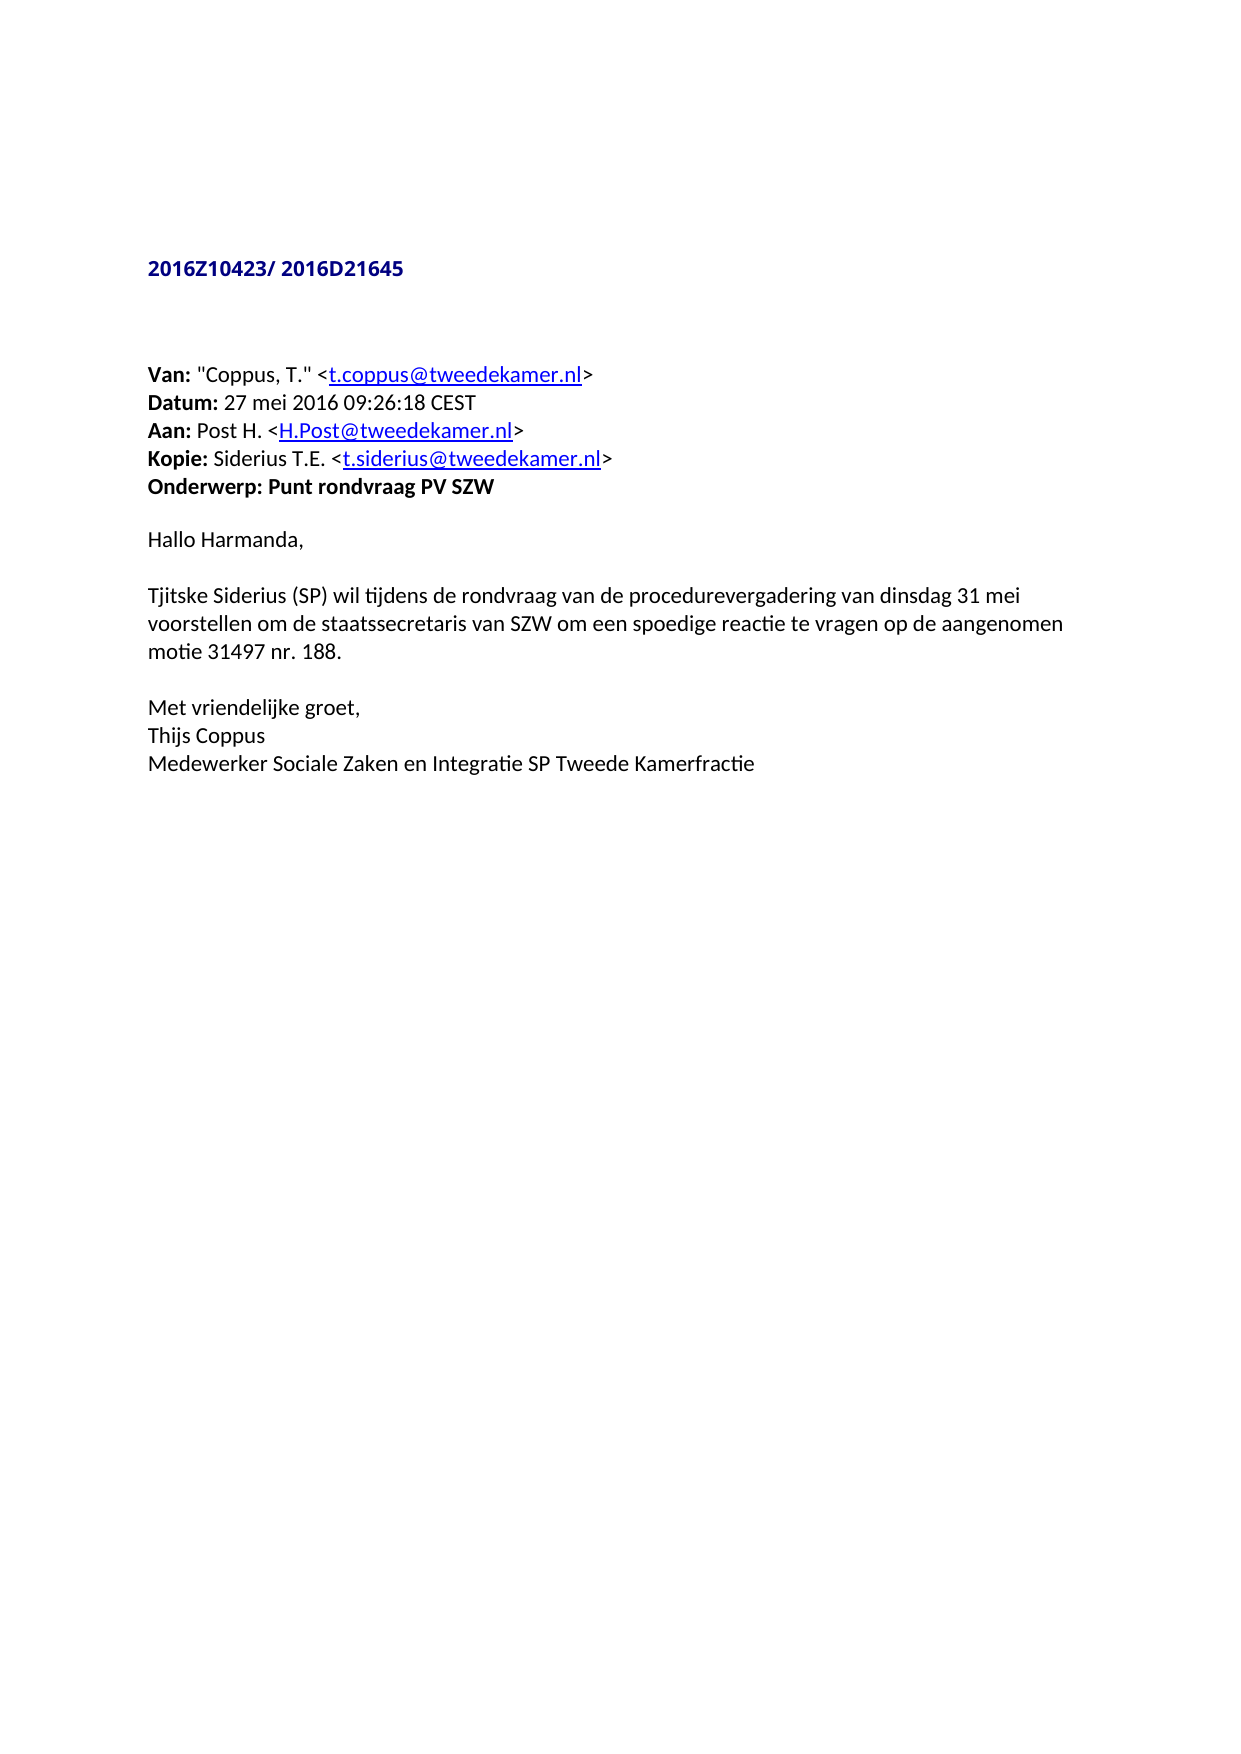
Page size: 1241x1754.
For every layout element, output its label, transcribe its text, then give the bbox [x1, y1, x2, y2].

text Medewerker Sociale Zaken en Integratie SP Tweede Kamerfractie [148, 749, 1093, 777]
text Hallo Harmanda, [148, 525, 1093, 553]
text Met vriendelijke groet, [148, 693, 1093, 721]
text Tjitske Siderius (SP) wil tijdens de rondvraag van de procedurevergadering van dinsdag 31 mei voorstellen om de staatssecretaris van SZW om een spoedige reactie te vragen op de aangenomen motie 31497 nr. 188. [148, 581, 1093, 665]
text Van: "Coppus, T." <t.coppus@tweedekamer.nl> Datum: 27 mei 2016 09:26:18 CEST Aan: Post H. <H.Post@tweedekamer.nl> Kopie: Siderius T.E. <t.siderius@tweedekamer.nl> Onderwerp: Punt rondvraag PV SZW [148, 360, 1093, 500]
text Thijs Coppus [148, 721, 1093, 749]
text 2016Z10423/ 2016D21645 [148, 254, 1093, 282]
